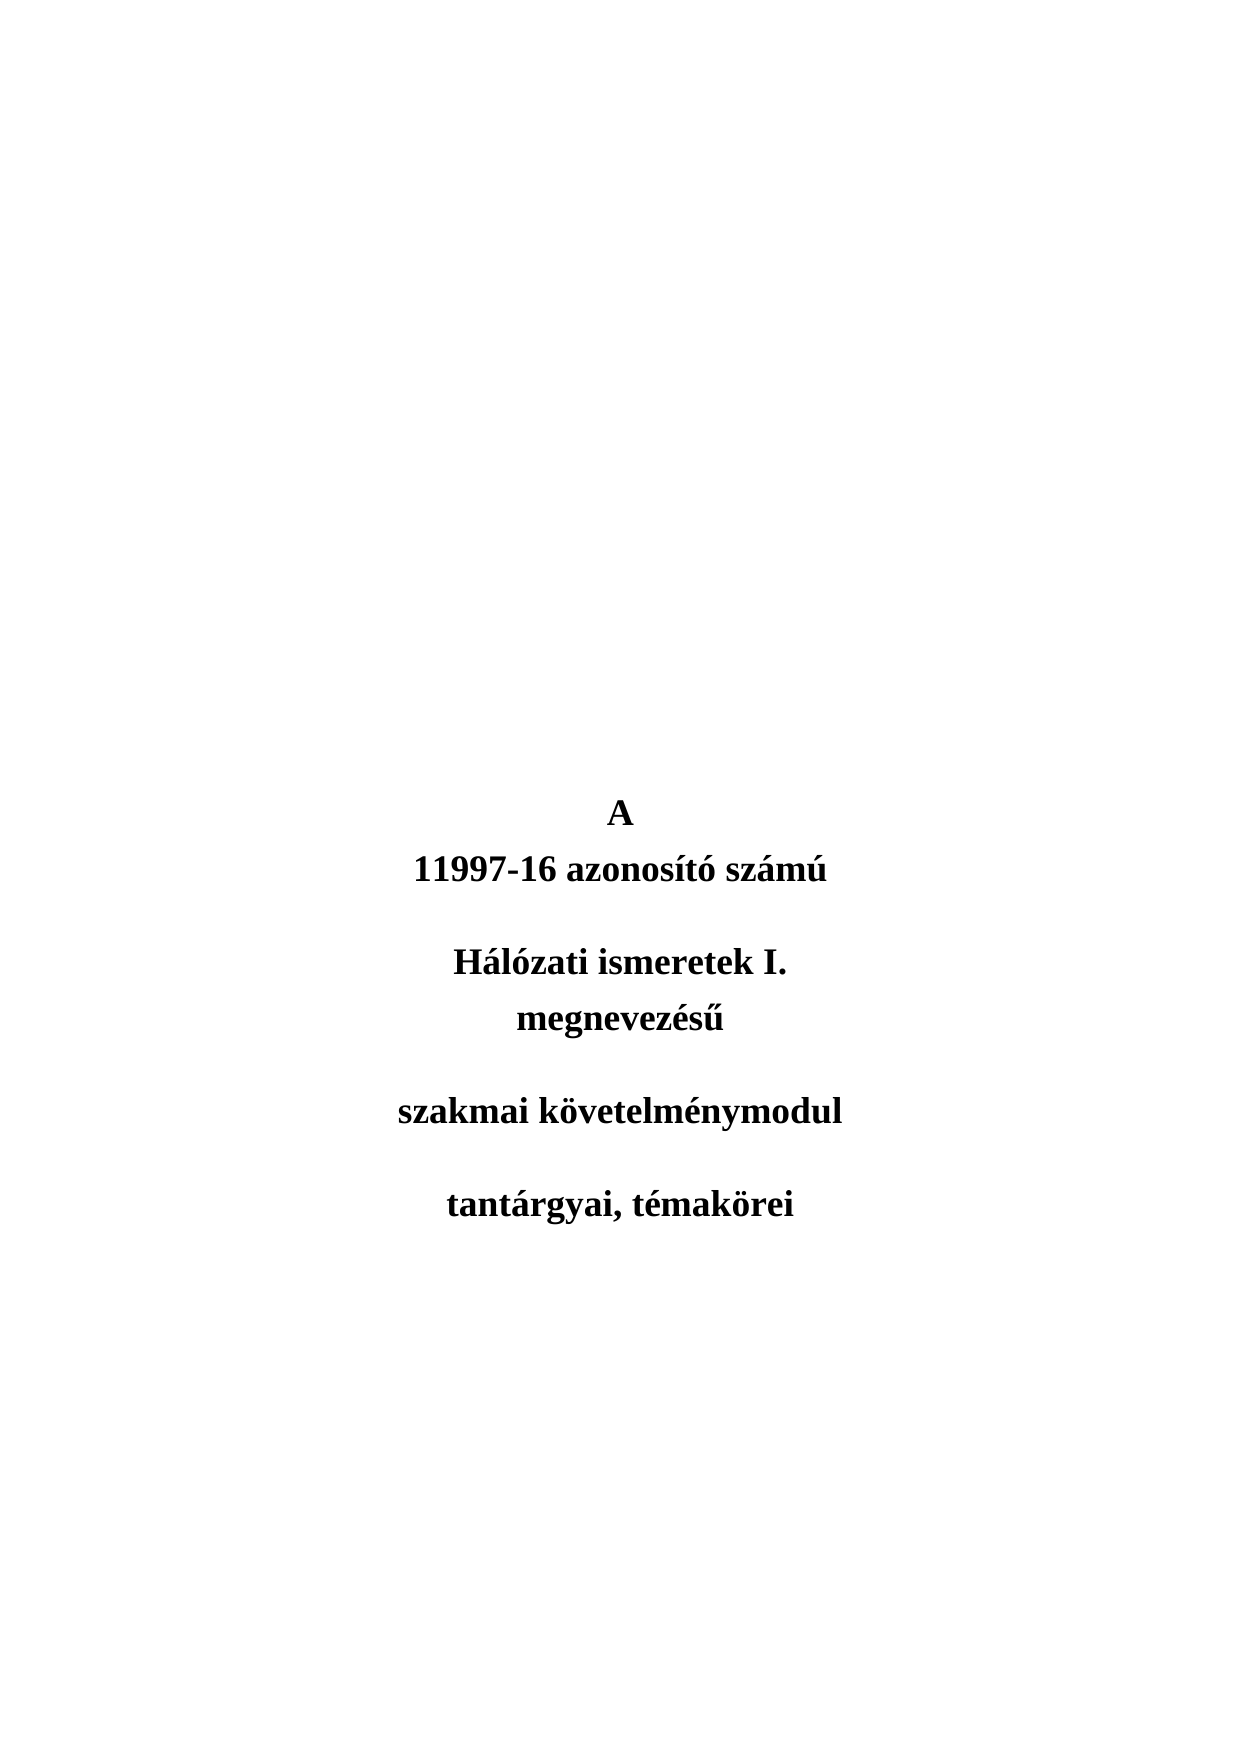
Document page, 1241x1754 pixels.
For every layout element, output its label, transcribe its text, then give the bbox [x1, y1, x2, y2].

text A [148, 791, 1093, 834]
text szakmai követelménymodul [148, 1088, 1093, 1131]
text Hálózati ismeretek I. [148, 939, 1093, 983]
text megnevezésű [148, 995, 1093, 1038]
text tantárgyai, témakörei [148, 1181, 1093, 1224]
text 11997-16 azonosító számú [148, 846, 1093, 889]
